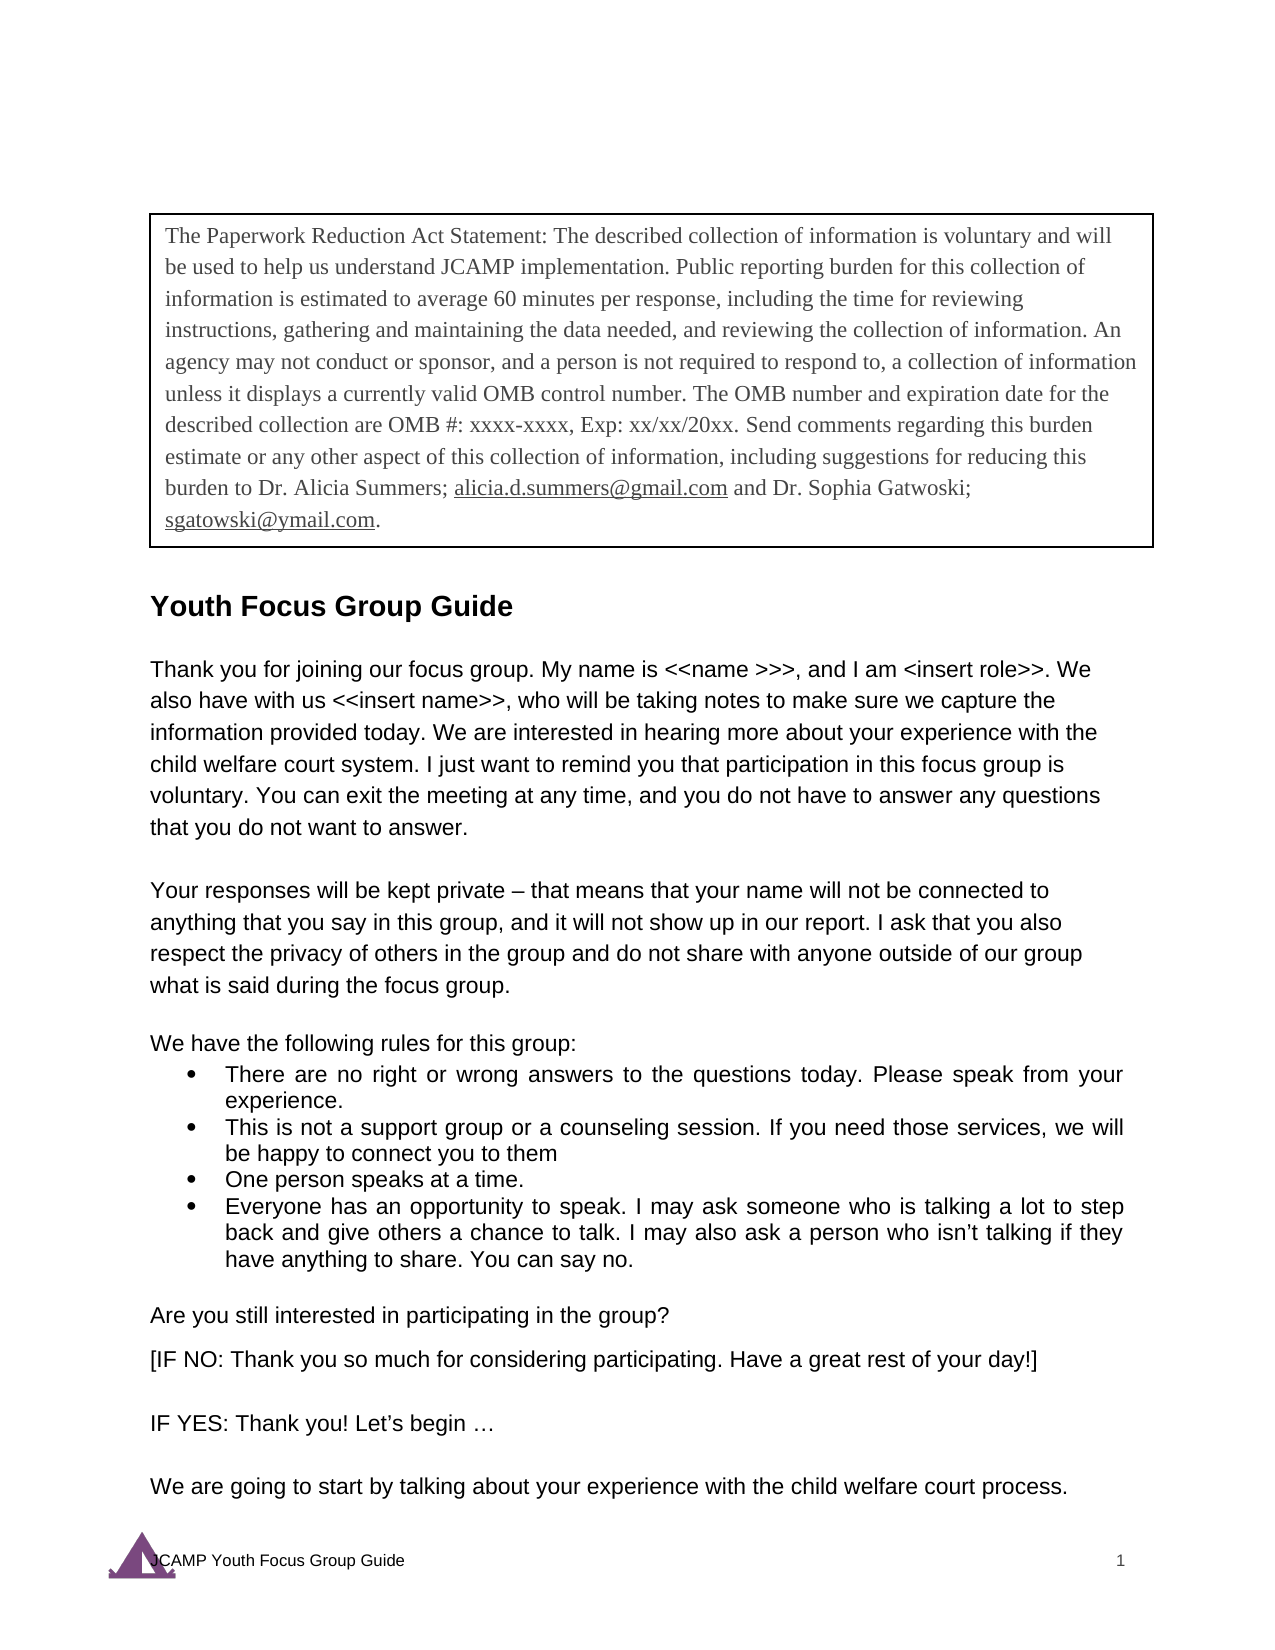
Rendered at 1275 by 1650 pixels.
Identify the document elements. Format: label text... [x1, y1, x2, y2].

text Thank you for joining our focus group. My name is <<name >>>, and I am <insert role>>. We also have with us <<insert name>>, who will be taking notes to make sure we capture the information provided today. We are interested in hearing more about your experience with the child welfare court system. I just want to remind you that participation in this focus group is voluntary. You can exit the meeting at any time, and you do not have to answer any questions that you do not want to answer. [150, 656, 1125, 840]
picture [102, 1515, 182, 1595]
list There are no right or wrong answers to the questions today. Please speak from your experience. [187, 1061, 1125, 1114]
subtitle Youth Focus Group Guide [150, 548, 1125, 623]
text Your responses will be kept private – that means that your name will not be connected to anything that you say in this group, and it will not show up in our report. I ask that you also respect the privacy of others in the group and do not share with anyone outside of our group what is said during the focus group. [150, 877, 1125, 998]
text We are going to start by talking about your experience with the child welfare court process. [150, 1473, 1125, 1499]
text We have the following rules for this group: [150, 1029, 1125, 1056]
text [IF NO: Thank you so much for considering participating. Have a great rest of your day!] [150, 1346, 1125, 1373]
text Are you still interested in participating in the group? [150, 1302, 1125, 1329]
list Everyone has an opportunity to speak. I may ask someone who is talking a lot to step back and give others a chance to talk. I may also ask a person who isn’t talking if they have anything to share. You can say no. [187, 1193, 1125, 1272]
list This is not a support group or a counseling session. If you need those services, we will be happy to connect you to them [187, 1114, 1125, 1166]
text IF YES: Thank you! Let’s begin … [150, 1409, 1125, 1436]
list One person speaks at a time. [187, 1166, 1125, 1193]
